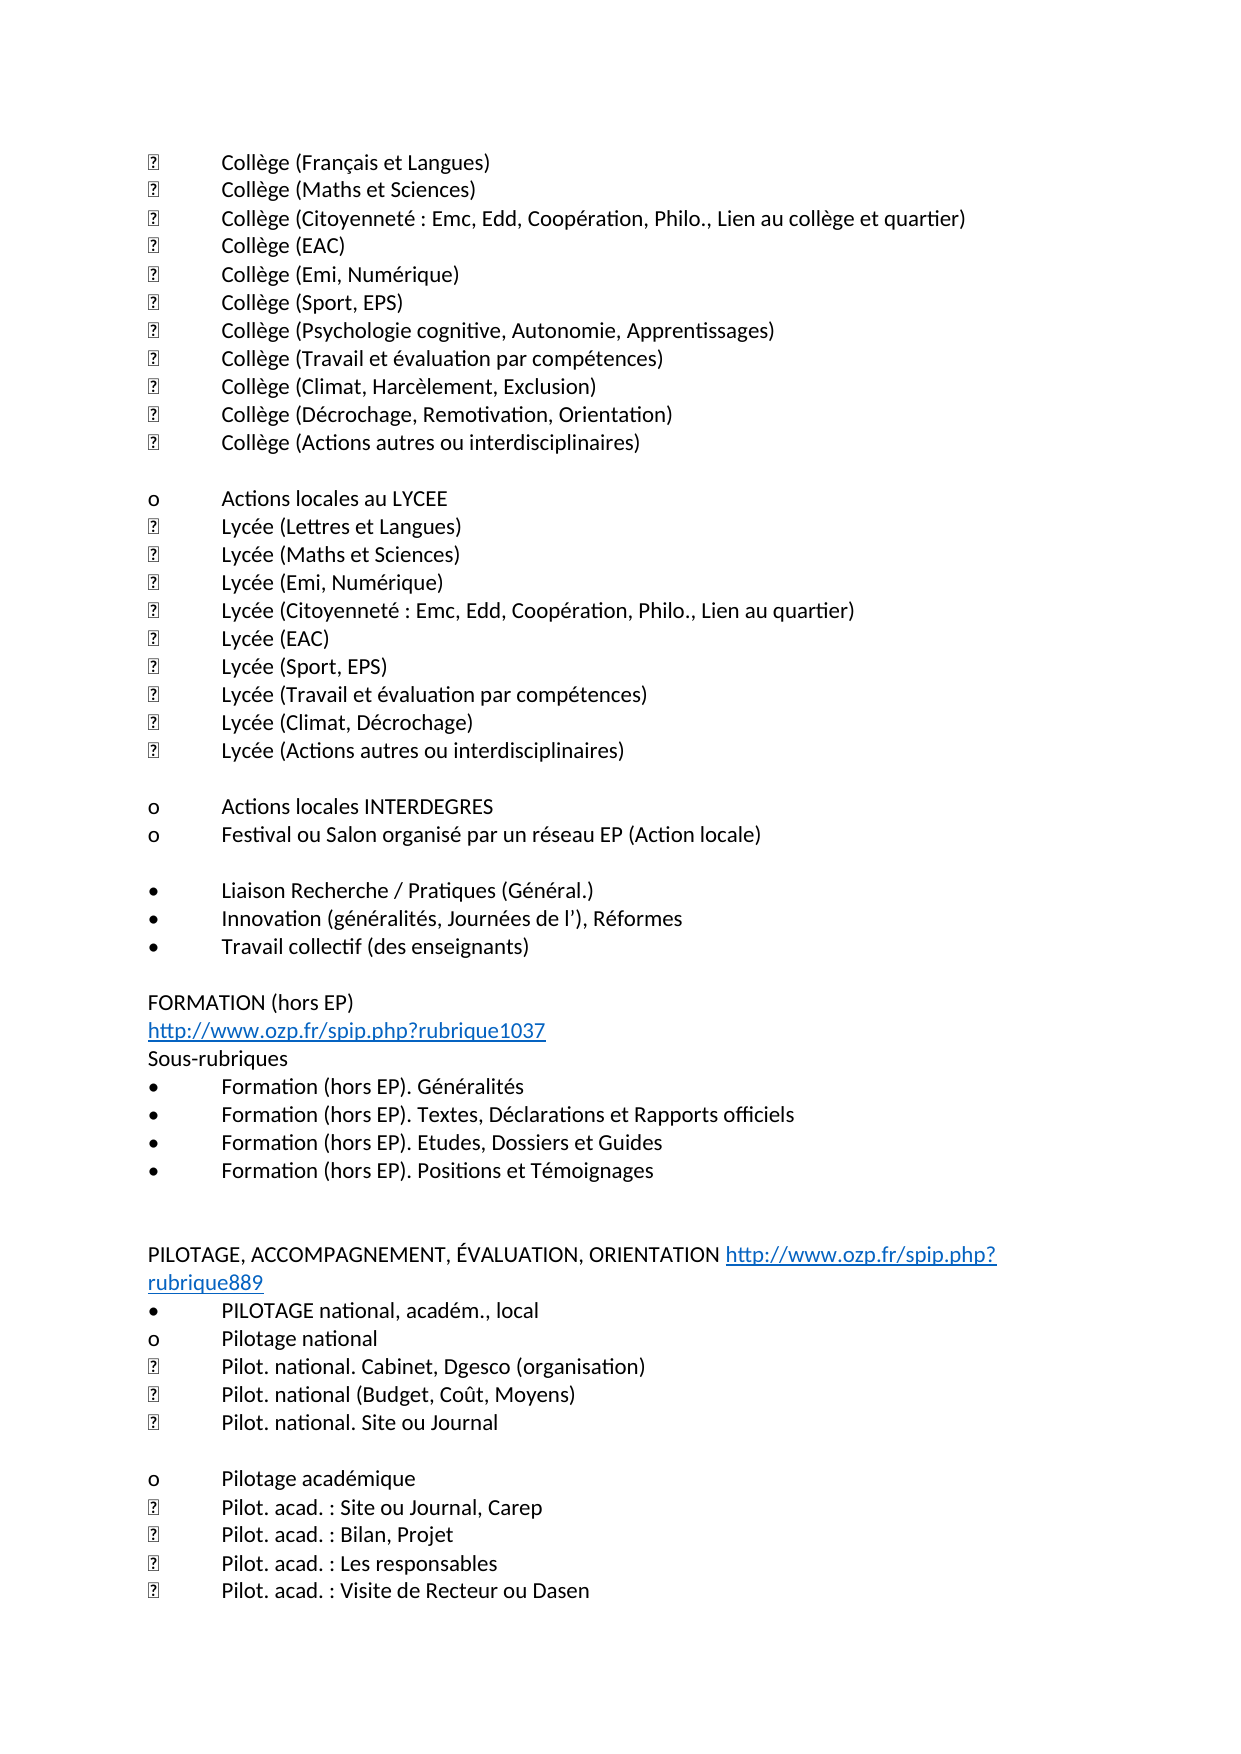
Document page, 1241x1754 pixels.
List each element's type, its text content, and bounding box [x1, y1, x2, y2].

text FORMATION (hors EP) [148, 988, 1093, 1016]
text  Lycée (Travail et évaluation par compétences) [148, 680, 1093, 708]
text  Collège (EAC) [148, 232, 1093, 260]
text  Lycée (Actions autres ou interdisciplinaires) [148, 736, 1093, 764]
text  Pilot. acad. : Les responsables [148, 1549, 1093, 1577]
text o Pilotage national [148, 1324, 1093, 1352]
text http://www.ozp.fr/spip.php?rubrique1037 [148, 1016, 1093, 1044]
text  Pilot. national (Budget, Coût, Moyens) [148, 1381, 1093, 1408]
text  Pilot. acad. : Site ou Journal, Carep [148, 1493, 1093, 1521]
text  Lycée (Climat, Décrochage) [148, 708, 1093, 736]
text o Actions locales au LYCEE [148, 484, 1093, 512]
text  Collège (Psychologie cognitive, Autonomie, Apprentissages) [148, 316, 1093, 344]
text • Formation (hors EP). Textes, Déclarations et Rapports officiels [148, 1100, 1093, 1128]
text Sous-rubriques [148, 1044, 1093, 1072]
text o Pilotage académique [148, 1464, 1093, 1493]
text  Collège (Sport, EPS) [148, 288, 1093, 316]
text  Collège (Actions autres ou interdisciplinaires) [148, 428, 1093, 456]
text  Pilot. national. Site ou Journal [148, 1408, 1093, 1437]
text o Festival ou Salon organisé par un réseau EP (Action locale) [148, 820, 1093, 848]
text  Lycée (Lettres et Langues) [148, 512, 1093, 540]
text • Travail collectif (des enseignants) [148, 932, 1093, 960]
text  Collège (Décrochage, Remotivation, Orientation) [148, 400, 1093, 428]
text  Lycée (Citoyenneté : Emc, Edd, Coopération, Philo., Lien au quartier) [148, 596, 1093, 624]
text  Collège (Maths et Sciences) [148, 176, 1093, 204]
text • PILOTAGE national, académ., local [148, 1296, 1093, 1324]
text  Lycée (Maths et Sciences) [148, 540, 1093, 568]
text  Lycée (Emi, Numérique) [148, 568, 1093, 596]
text  Lycée (EAC) [148, 624, 1093, 652]
text • Formation (hors EP). Etudes, Dossiers et Guides [148, 1128, 1093, 1156]
text • Innovation (généralités, Journées de l’), Réformes [148, 904, 1093, 932]
text  Collège (Citoyenneté : Emc, Edd, Coopération, Philo., Lien au collège et quartier) [148, 204, 1093, 232]
text  Pilot. acad. : Bilan, Projet [148, 1521, 1093, 1549]
text • Formation (hors EP). Positions et Témoignages [148, 1156, 1093, 1184]
text  Collège (Emi, Numérique) [148, 260, 1093, 288]
text  Pilot. acad. : Visite de Recteur ou Dasen [148, 1577, 1093, 1605]
text o Actions locales INTERDEGRES [148, 792, 1093, 820]
text  Lycée (Sport, EPS) [148, 652, 1093, 680]
text  Collège (Travail et évaluation par compétences) [148, 344, 1093, 372]
text PILOTAGE, ACCOMPAGNEMENT, ÉVALUATION, ORIENTATION http://www.ozp.fr/spip.php?rubrique889 [148, 1240, 1093, 1296]
text • Formation (hors EP). Généralités [148, 1072, 1093, 1100]
text  Collège (Français et Langues) [148, 148, 1093, 176]
text  Pilot. national. Cabinet, Dgesco (organisation) [148, 1352, 1093, 1381]
text • Liaison Recherche / Pratiques (Général.) [148, 876, 1093, 904]
text  Collège (Climat, Harcèlement, Exclusion) [148, 372, 1093, 400]
